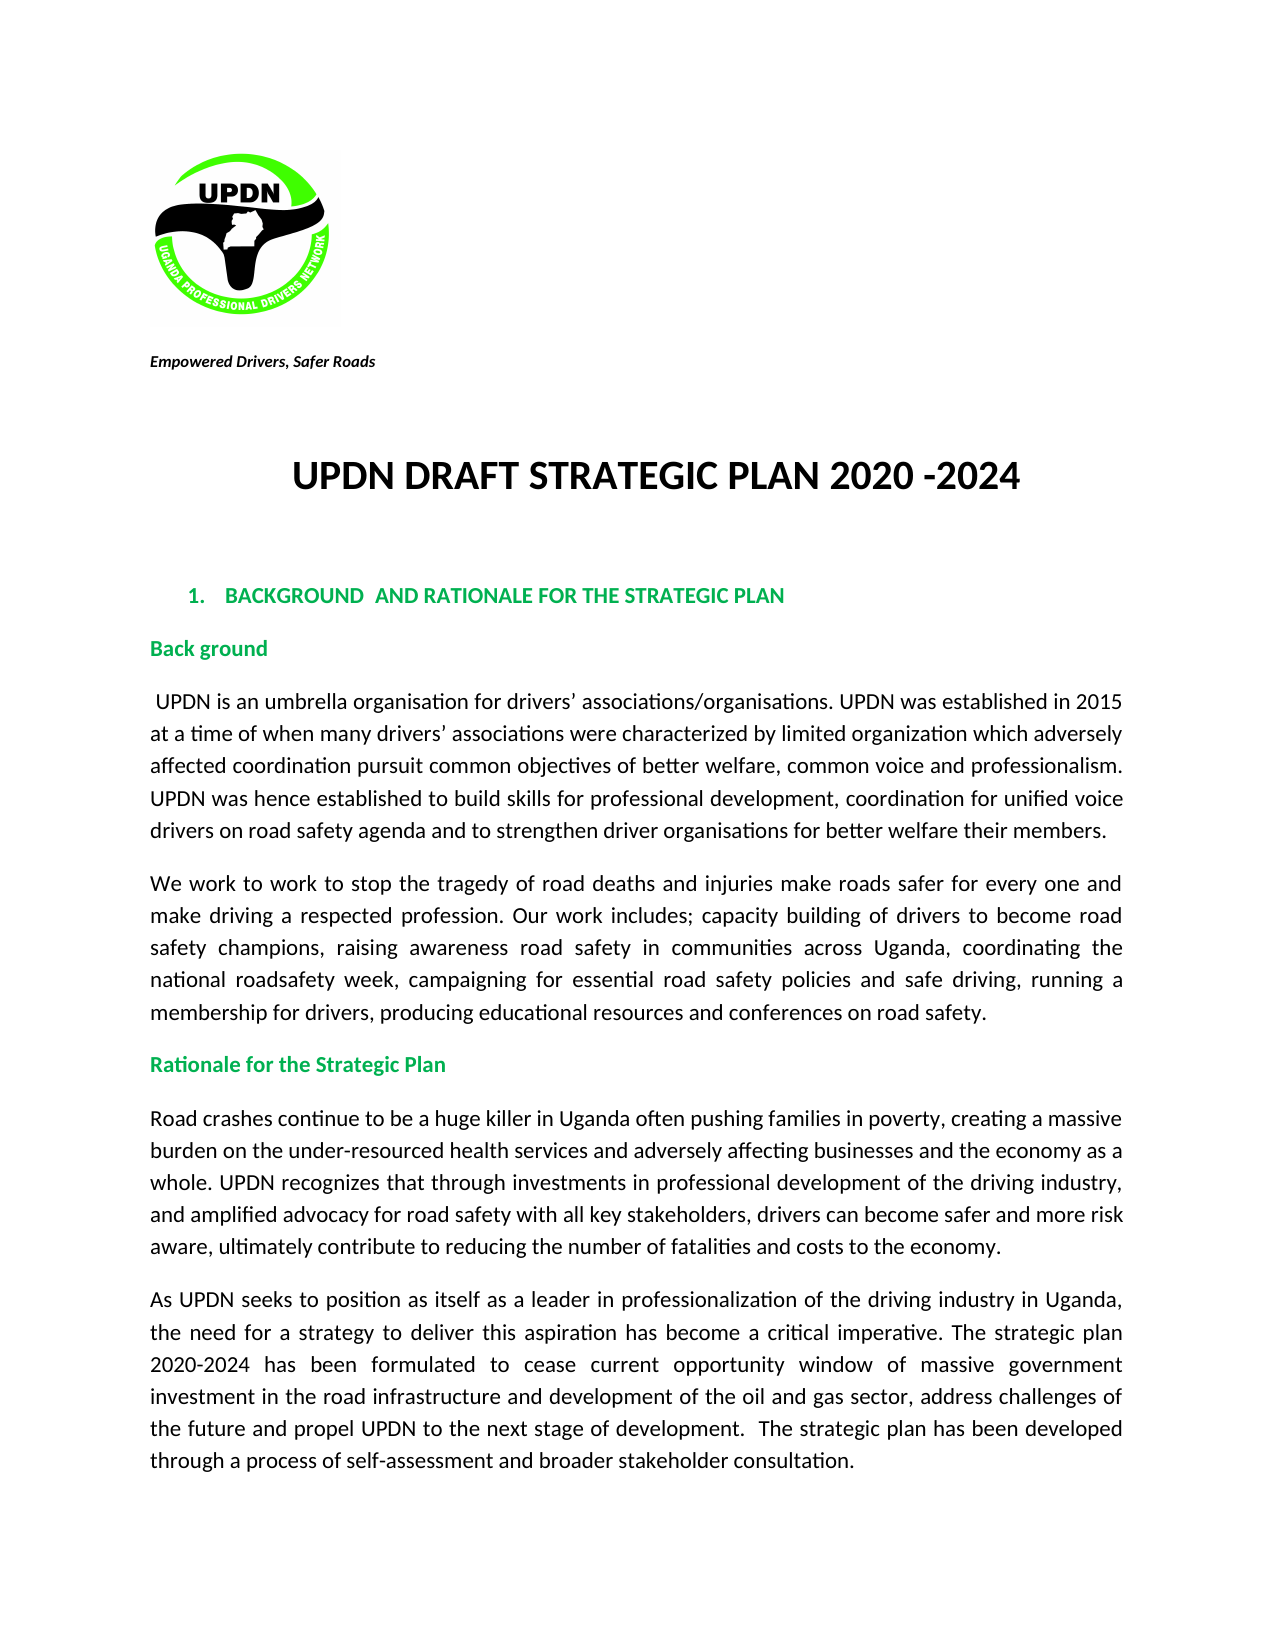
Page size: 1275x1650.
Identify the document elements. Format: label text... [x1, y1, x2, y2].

text Road crashes continue to be a huge killer in Uganda often pushing families in poverty, creating a massive burden on the under-resourced health services and adversely affecting businesses and the economy as a whole. UPDN recognizes that through investments in professional development of the driving industry, and amplified advocacy for road safety with all key stakeholders, drivers can become safer and more risk aware, ultimately contribute to reducing the number of fatalities and costs to the economy. [150, 1104, 1125, 1260]
picture [150, 150, 341, 327]
text Back ground [150, 634, 1125, 662]
list BACKGROUND AND RATIONALE FOR THE STRATEGIC PLAN [187, 581, 1125, 609]
text Empowered Drivers, Safer Roads [150, 352, 1125, 372]
text UPDN DRAFT STRATEGIC PLAN 2020 -2024 [150, 449, 1125, 499]
text Rationale for the Strategic Plan [150, 1051, 1125, 1079]
text As UPDN seeks to position as itself as a leader in professionalization of the driving industry in Uganda, the need for a strategy to deliver this aspiration has become a critical imperative. The strategic plan 2020-2024 has been formulated to cease current opportunity window of massive government investment in the road infrastructure and development of the oil and gas sector, address challenges of the future and propel UPDN to the next stage of development. The strategic plan has been developed through a process of self-assessment and broader stakeholder consultation. [150, 1285, 1125, 1474]
text UPDN is an umbrella organisation for drivers’ associations/organisations. UPDN was established in 2015 at a time of when many drivers’ associations were characterized by limited organization which adversely affected coordination pursuit common objectives of better welfare, common voice and professionalism. UPDN was hence established to build skills for professional development, coordination for unified voice drivers on road safety agenda and to strengthen driver organisations for better welfare their members. [150, 687, 1125, 844]
text We work to work to stop the tragedy of road deaths and injuries make roads safer for every one and make driving a respected profession. Our work includes; capacity building of drivers to become road safety champions, raising awareness road safety in communities across Uganda, coordinating the national roadsafety week, campaigning for essential road safety policies and safe driving, running a membership for drivers, producing educational resources and conferences on road safety. [150, 869, 1125, 1026]
